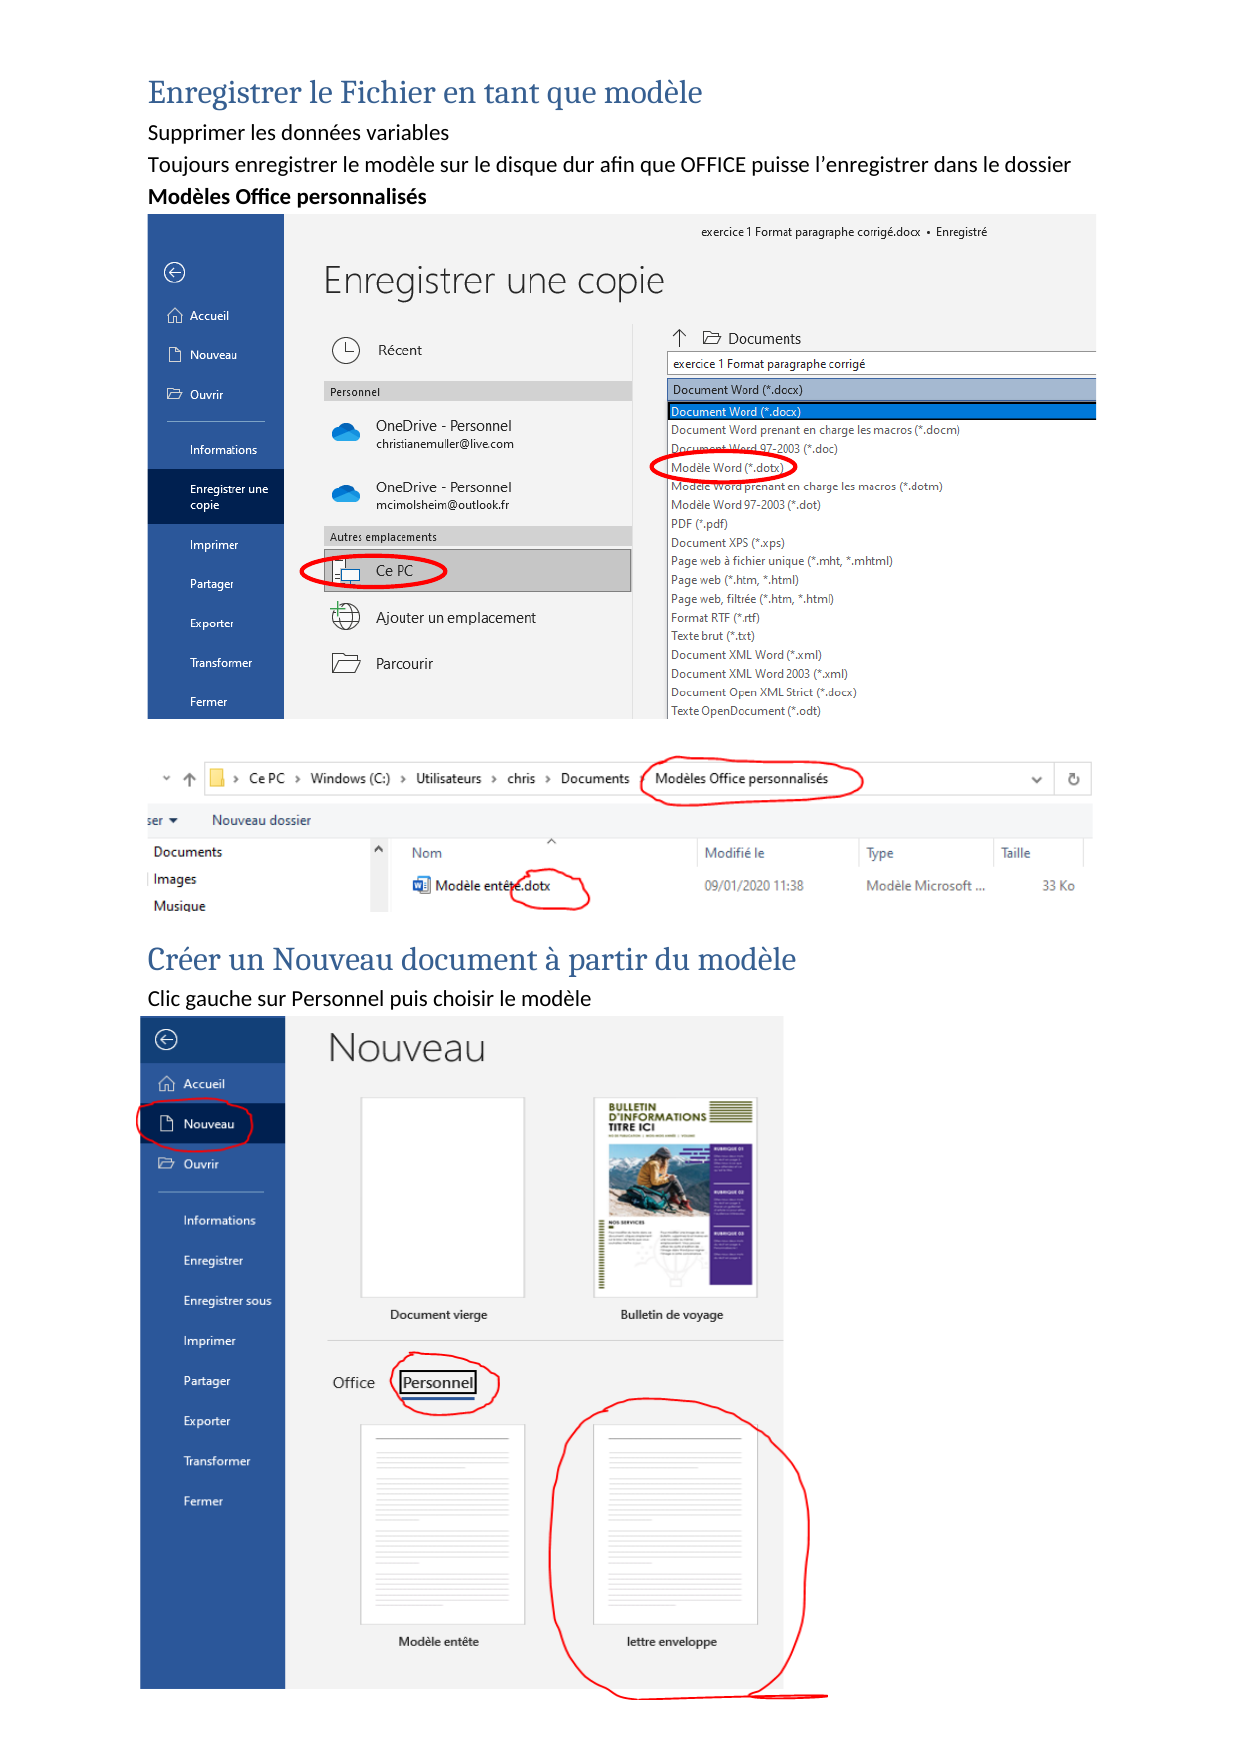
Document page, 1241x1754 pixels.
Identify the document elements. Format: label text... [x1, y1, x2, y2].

picture [147, 755, 1093, 912]
picture [136, 1016, 828, 1700]
picture [147, 214, 1097, 719]
text Supprimer les données variables [148, 118, 1093, 146]
text Clic gauche sur Personnel puis choisir le modèle [148, 984, 1093, 1012]
text Toujours enregistrer le modèle sur le disque dur afin que OFFICE puisse l’enregistrer dans le dossier Modèles Office personnalisés [148, 150, 1093, 210]
subtitle Créer un Nouveau document à partir du modèle [148, 940, 1093, 979]
subtitle Enregistrer le Fichier en tant que modèle [148, 74, 1093, 112]
